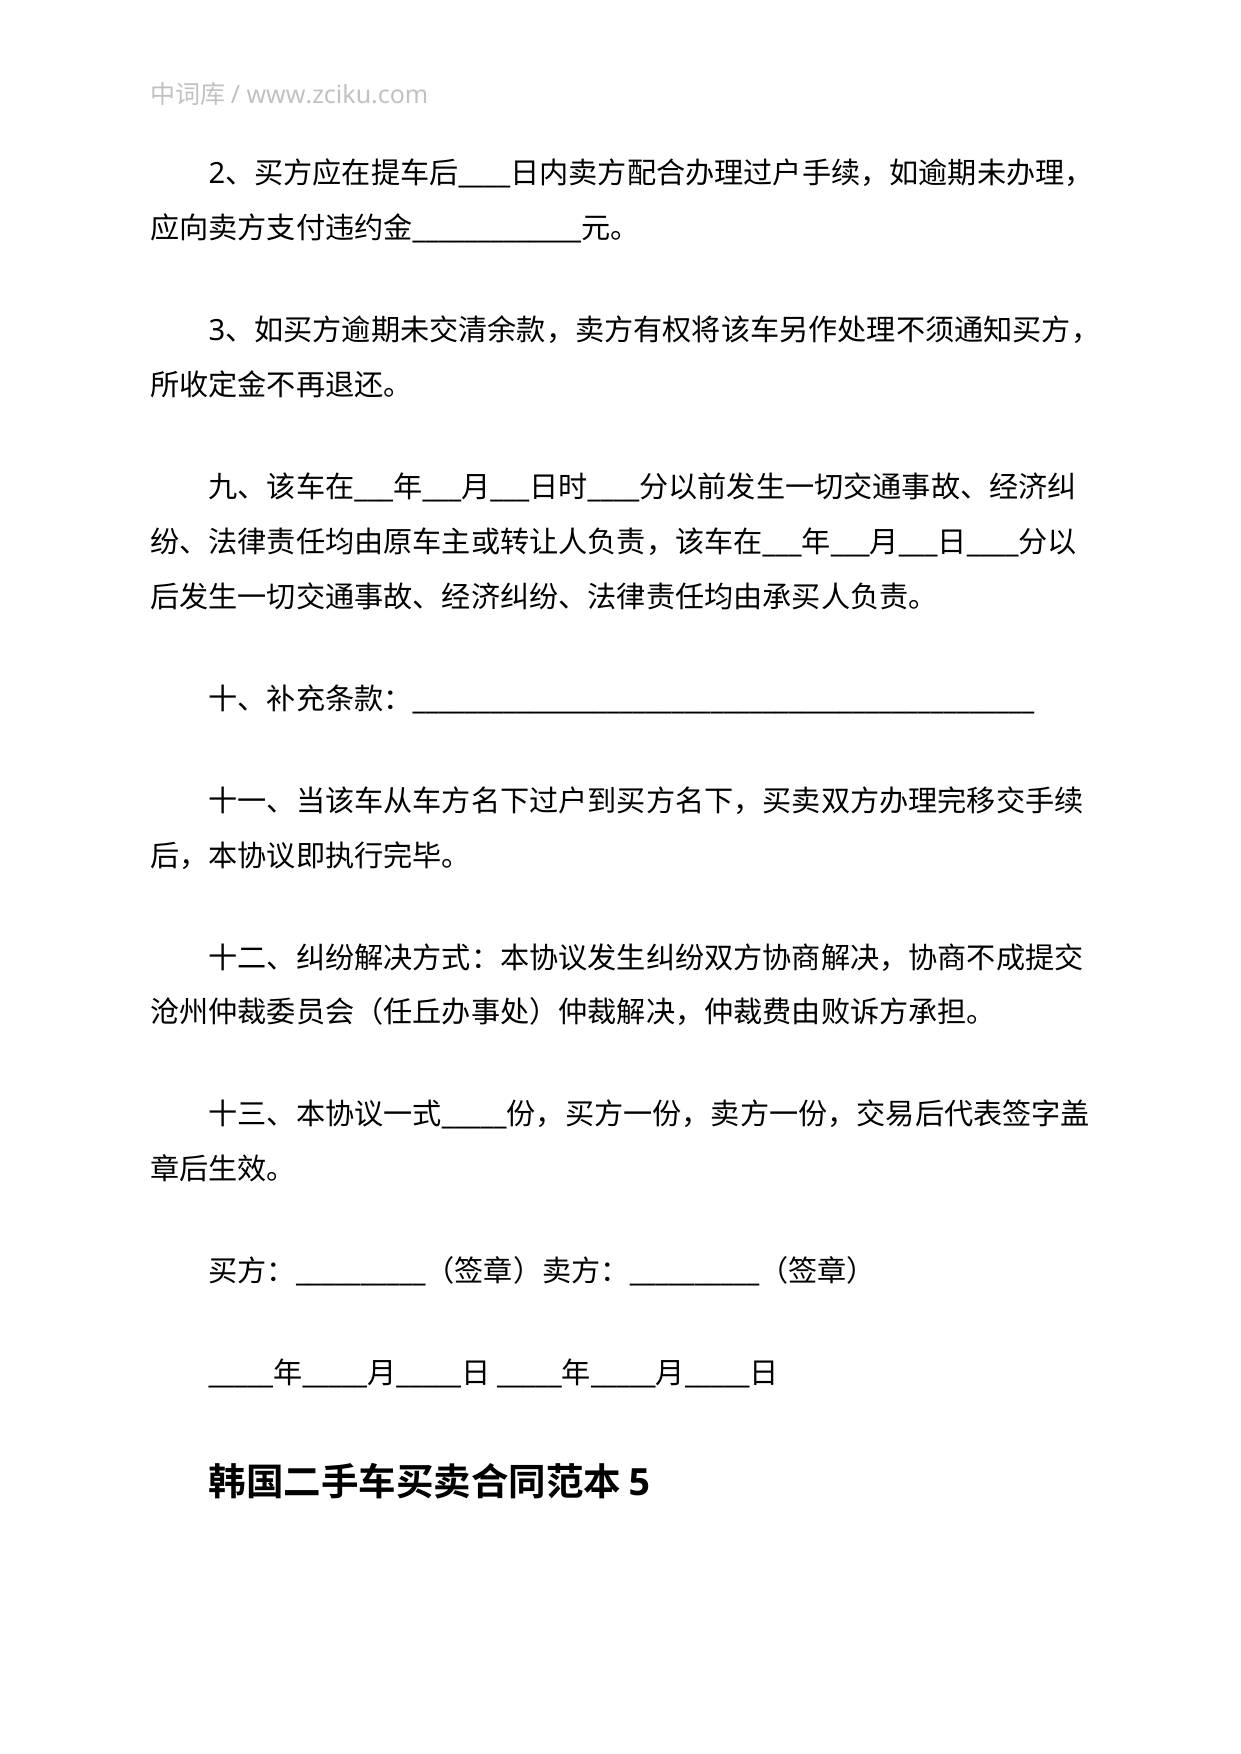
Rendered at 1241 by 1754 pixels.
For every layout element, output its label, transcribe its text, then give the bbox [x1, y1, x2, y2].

text _____年_____月_____日 _____年_____月_____日 [150, 1349, 1090, 1392]
text 买方：__________（签章）卖方：__________（签章） [150, 1248, 1090, 1290]
text 十、补充条款：________________________________________________ [150, 676, 1090, 718]
text 3、如买方逾期未交清余款，卖方有权将该车另作处理不须通知买方，所收定金不再退还。 [150, 307, 1090, 404]
text 十三、本协议一式_____份，买方一份，卖方一份，交易后代表签字盖章后生效。 [150, 1091, 1090, 1188]
text 2、买方应在提车后____日内卖方配合办理过户手续，如逾期未办理，应向卖方支付违约金_____________元。 [150, 150, 1090, 247]
text 韩国二手车买卖合同范本5 [150, 1452, 1090, 1506]
text 九、该车在___年___月___日时____分以前发生一切交通事故、经济纠纷、法律责任均由原车主或转让人负责，该车在___年___月___日____分以后发生一切交通事故、经济纠纷、法律责任均由承买人负责。 [150, 464, 1090, 616]
text 十二、纠纷解决方式：本协议发生纠纷双方协商解决，协商不成提交沧州仲裁委员会（任丘办事处）仲裁解决，仲裁费由败诉方承担。 [150, 934, 1090, 1031]
text 十一、当该车从车方名下过户到买方名下，买卖双方办理完移交手续后，本协议即执行完毕。 [150, 777, 1090, 875]
